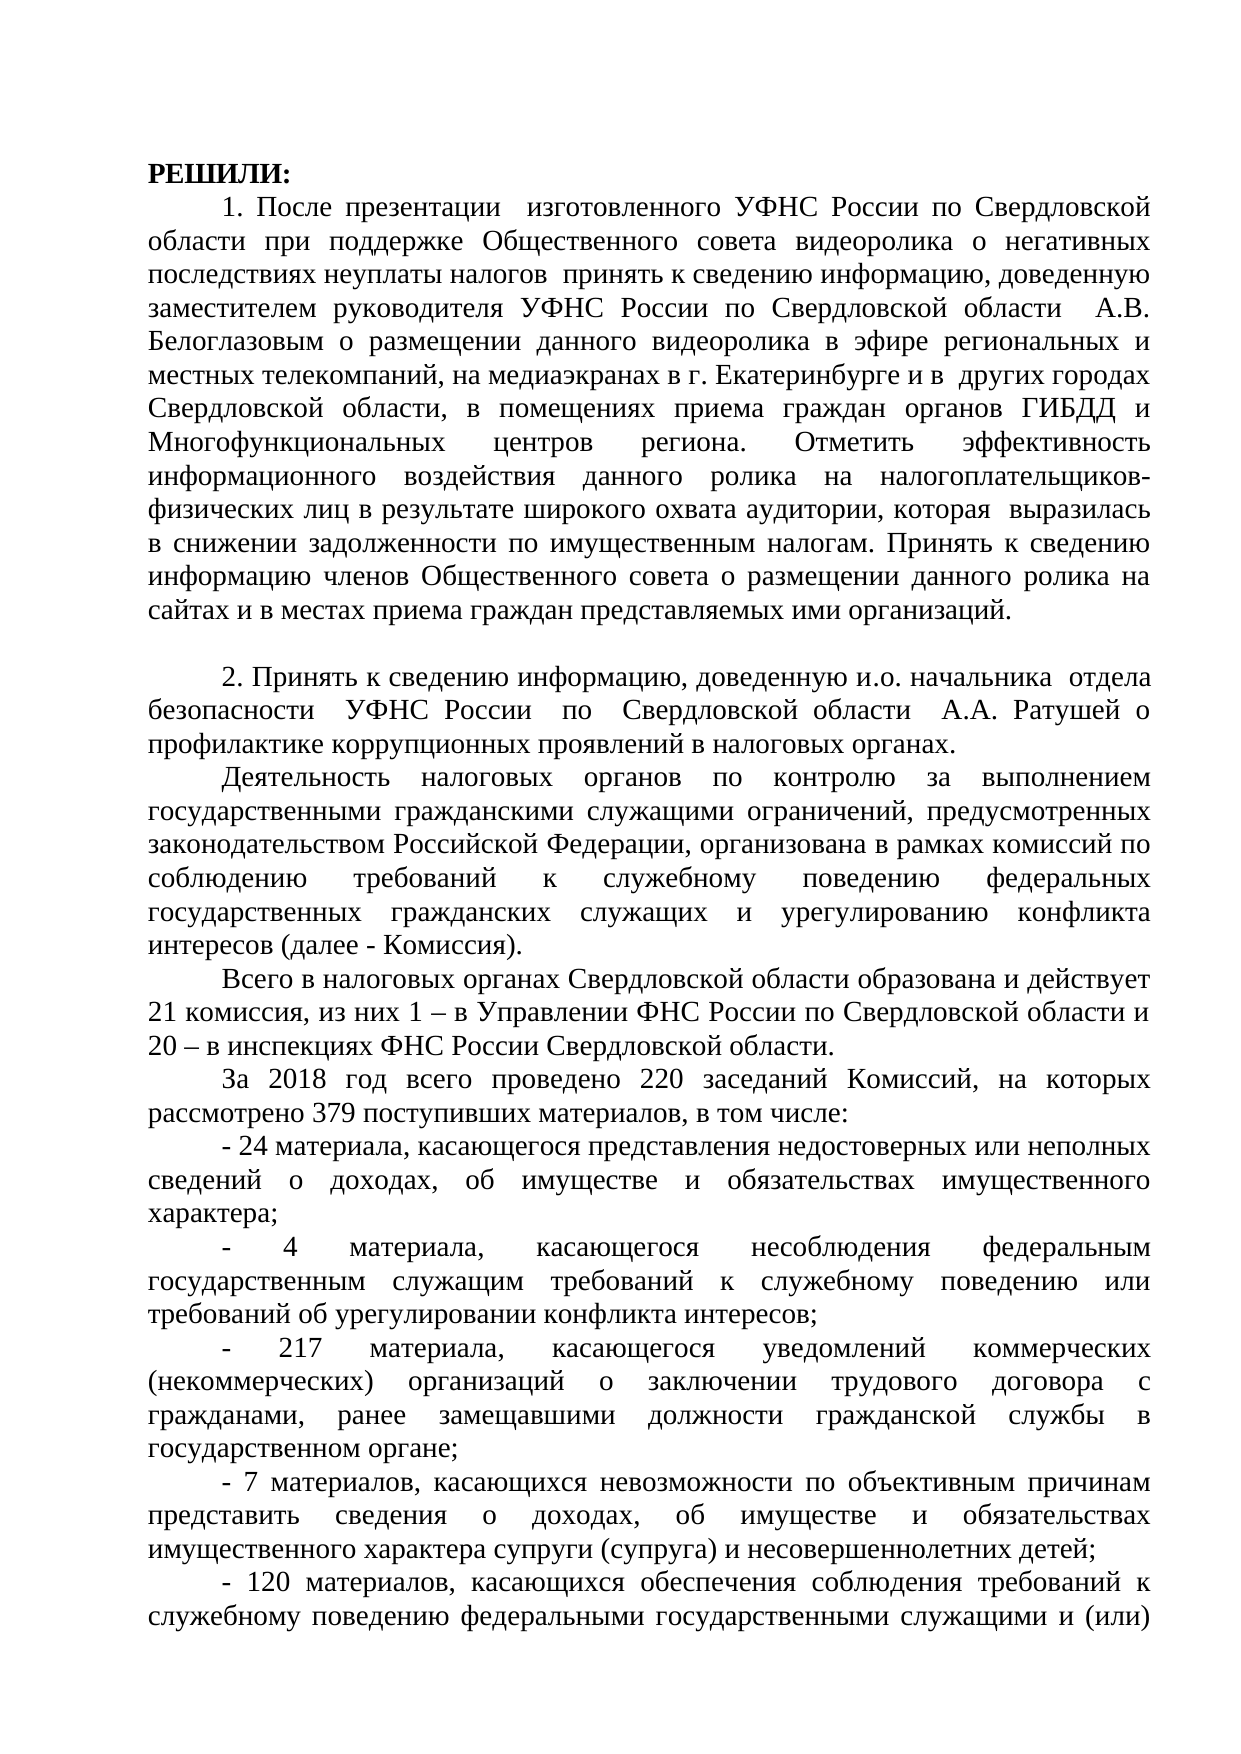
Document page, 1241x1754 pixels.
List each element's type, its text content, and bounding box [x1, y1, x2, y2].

text За 2018 год всего проведено 220 заседаний Комиссий, на которых рассмотрено 379 поступивших материалов, в том числе: [148, 1061, 1152, 1128]
text - 7 материалов, касающихся невозможности по объективным причинам представить сведения о доходах, об имуществе и обязательствах имущественного характера супруги (супруга) и несовершеннолетних детей; [148, 1464, 1152, 1564]
text РЕШИЛИ: [148, 156, 1152, 189]
text - 217 материала, касающегося уведомлений коммерческих (некоммерческих) организаций о заключении трудового договора с гражданами, ранее замещавшими должности гражданской службы в государственном органе; [148, 1330, 1152, 1464]
text - 24 материала, касающегося представления недостоверных или неполных сведений о доходах, об имуществе и обязательствах имущественного характера; [148, 1128, 1152, 1229]
text 2. Принять к сведению информацию, доведенную и.о. начальника отдела безопасности УФНС России по Свердловской области А.А. Ратушей о профилактике коррупционных проявлений в налоговых органах. [148, 659, 1152, 759]
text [148, 1564, 1152, 1632]
text - 4 материала, касающегося несоблюдения федеральным государственным служащим требований к служебному поведению или требований об урегулировании конфликта интересов; [148, 1229, 1152, 1330]
text Всего в налоговых органах Свердловской области образована и действует 21 комиссия, из них 1 – в Управлении ФНС России по Свердловской области и 20 – в инспекциях ФНС России Свердловской области. [148, 961, 1152, 1061]
text 1. После презентации изготовленного УФНС России по Свердловской области при поддержке Общественного совета видеоролика о негативных последствиях неуплаты налогов принять к сведению информацию, доведенную заместителем руководителя УФНС России по Свердловской области А.В. Белоглазовым о размещении данного видеоролика в эфире региональных и местных телекомпаний, на медиаэкранах в г. Екатеринбурге и в других городах Свердловской области, в помещениях приема граждан органов ГИБДД и Многофункциональных центров региона. Отметить эффективность информационного воздействия данного ролика на налогоплательщиков-физических лиц в результате широкого охвата аудитории, которая выразилась в снижении задолженности по имущественным налогам. Принять к сведению информацию членов Общественного совета о размещении данного ролика на сайтах и в местах приема граждан представляемых ими организаций. [148, 189, 1152, 625]
text Деятельность налоговых органов по контролю за выполнением государственными гражданскими служащими ограничений, предусмотренных законодательством Российской Федерации, организована в рамках комиссий по соблюдению требований к служебному поведению федеральных государственных гражданских служащих и урегулированию конфликта интересов (далее - Комиссия). [148, 759, 1152, 961]
